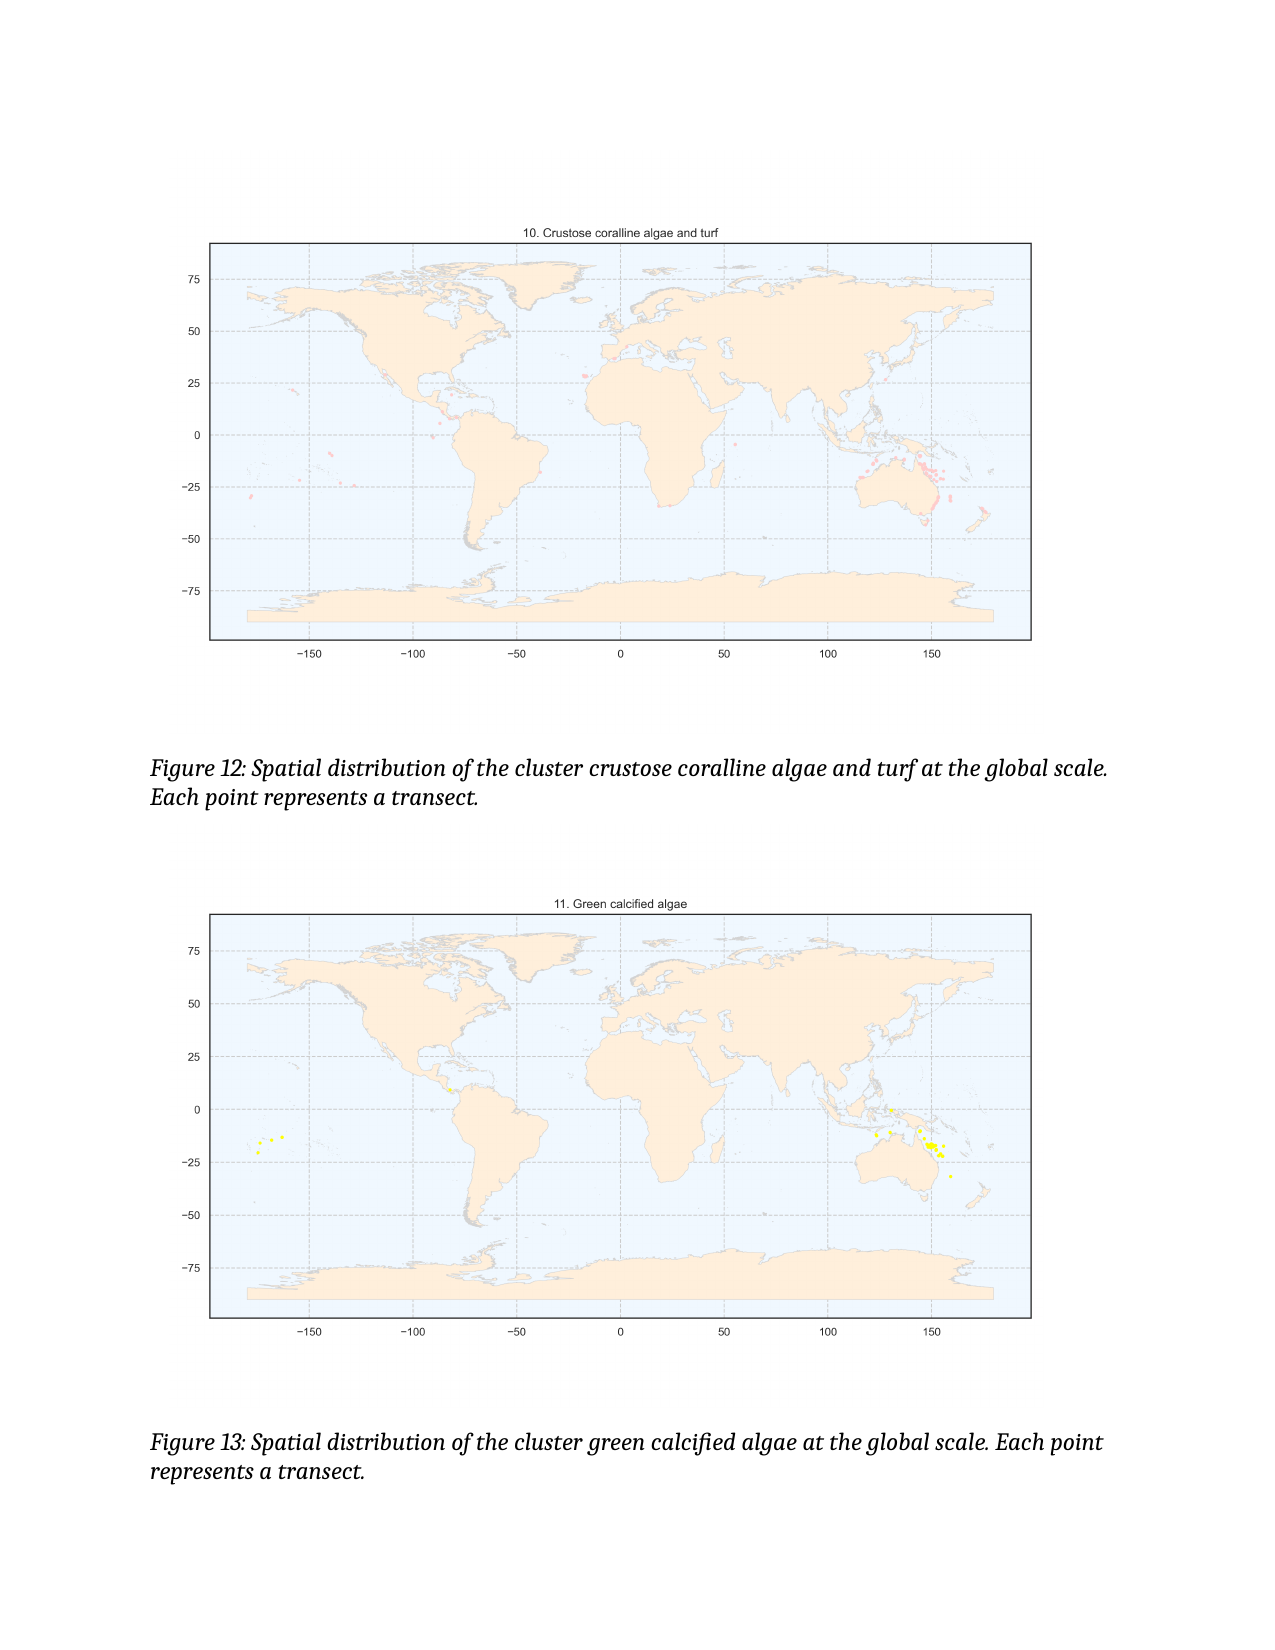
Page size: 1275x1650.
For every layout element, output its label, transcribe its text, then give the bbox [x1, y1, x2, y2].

text Figure 12: Spatial distribution of the cluster crustose coralline algae and turf at the global scale. Each point represents a transect. [150, 754, 1125, 812]
picture [168, 824, 1044, 1408]
text Figure 13: Spatial distribution of the cluster green calcified algae at the global scale. Each point represents a transect. [150, 1428, 1125, 1486]
picture [168, 150, 1044, 734]
